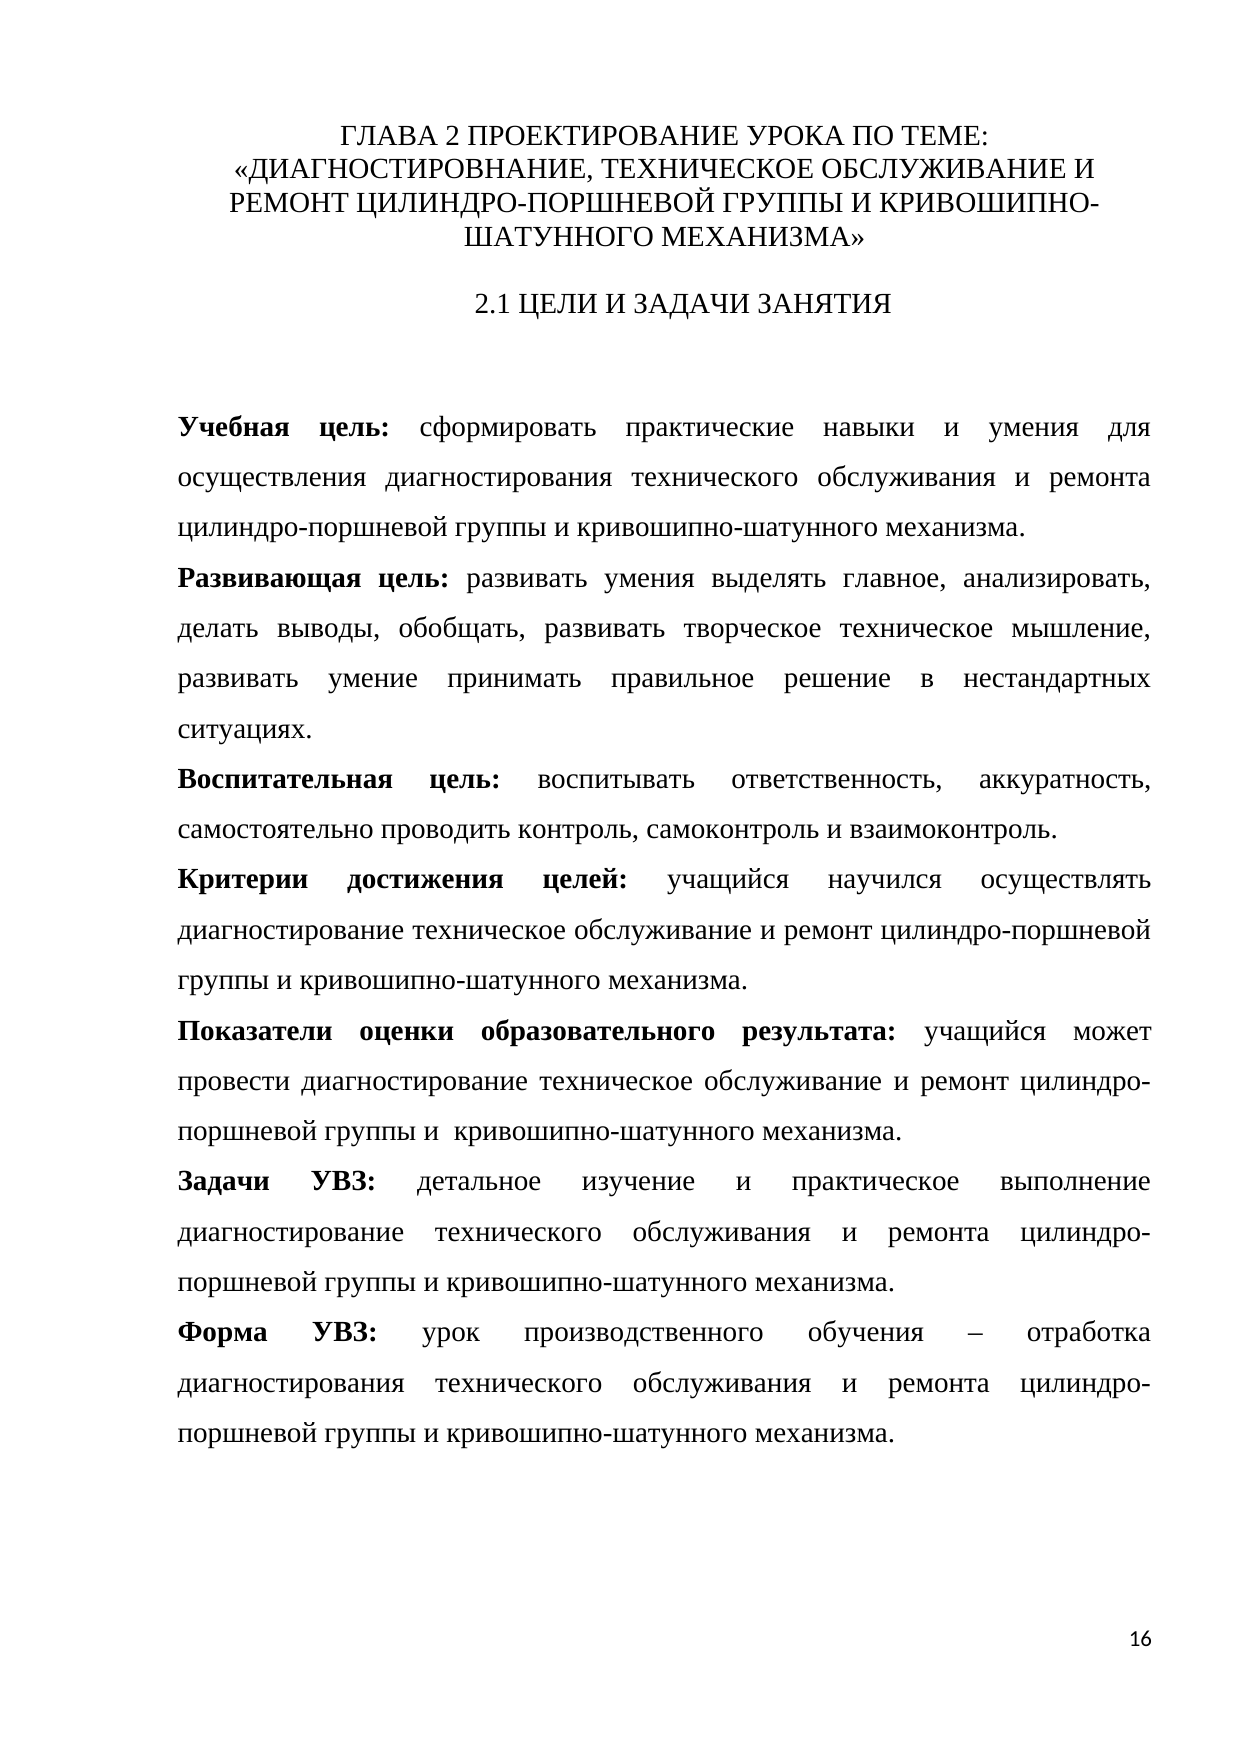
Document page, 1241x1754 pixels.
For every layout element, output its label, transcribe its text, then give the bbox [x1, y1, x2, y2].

text Показатели оценки образовательного результата: учащийся может провести диагностирование техническое обслуживание и ремонт цилиндро-поршневой группы и кривошипно-шатунного механизма. [177, 1013, 1152, 1147]
text Учебная цель: сформировать практические навыки и умения для осуществления диагностирования технического обслуживания и ремонта цилиндро-поршневой группы и кривошипно-шатунного механизма. [177, 409, 1152, 543]
text Воспитательная цель: воспитывать ответственность, аккуратность, самостоятельно проводить контроль, самоконтроль и взаимоконтроль. [177, 761, 1152, 845]
text Критерии достижения целей: учащийся научился осуществлять диагностирование техническое обслуживание и ремонт цилиндро-поршневой группы и кривошипно-шатунного механизма. [177, 862, 1152, 996]
text ГЛАВА 2 ПРОЕКТИРОВАНИЕ УРОКА ПО ТЕМЕ: «ДИАГНОСТИРОВНАНИЕ, ТЕХНИЧЕСКОЕ ОБСЛУЖИВАНИЕ И РЕМОНТ ЦИЛИНДРО-ПОРШНЕВОЙ ГРУППЫ И КРИВОШИПНО-ШАТУННОГО МЕХАНИЗМА» [177, 118, 1152, 252]
text Форма УВЗ: урок производственного обучения – отработка диагностирования технического обслуживания и ремонта цилиндро-поршневой группы и кривошипно-шатунного механизма. [177, 1314, 1152, 1449]
text Задачи УВЗ: детальное изучение и практическое выполнение диагностирование технического обслуживания и ремонта цилиндро-поршневой группы и кривошипно-шатунного механизма. [177, 1163, 1152, 1298]
text 2.1 ЦЕЛИ И ЗАДАЧИ ЗАНЯТИЯ [177, 286, 1152, 319]
text Развивающая цель: развивать умения выделять главное, анализировать, делать выводы, обобщать, развивать творческое техническое мышление, развивать умение принимать правильное решение в нестандартных ситуациях. [177, 560, 1152, 744]
